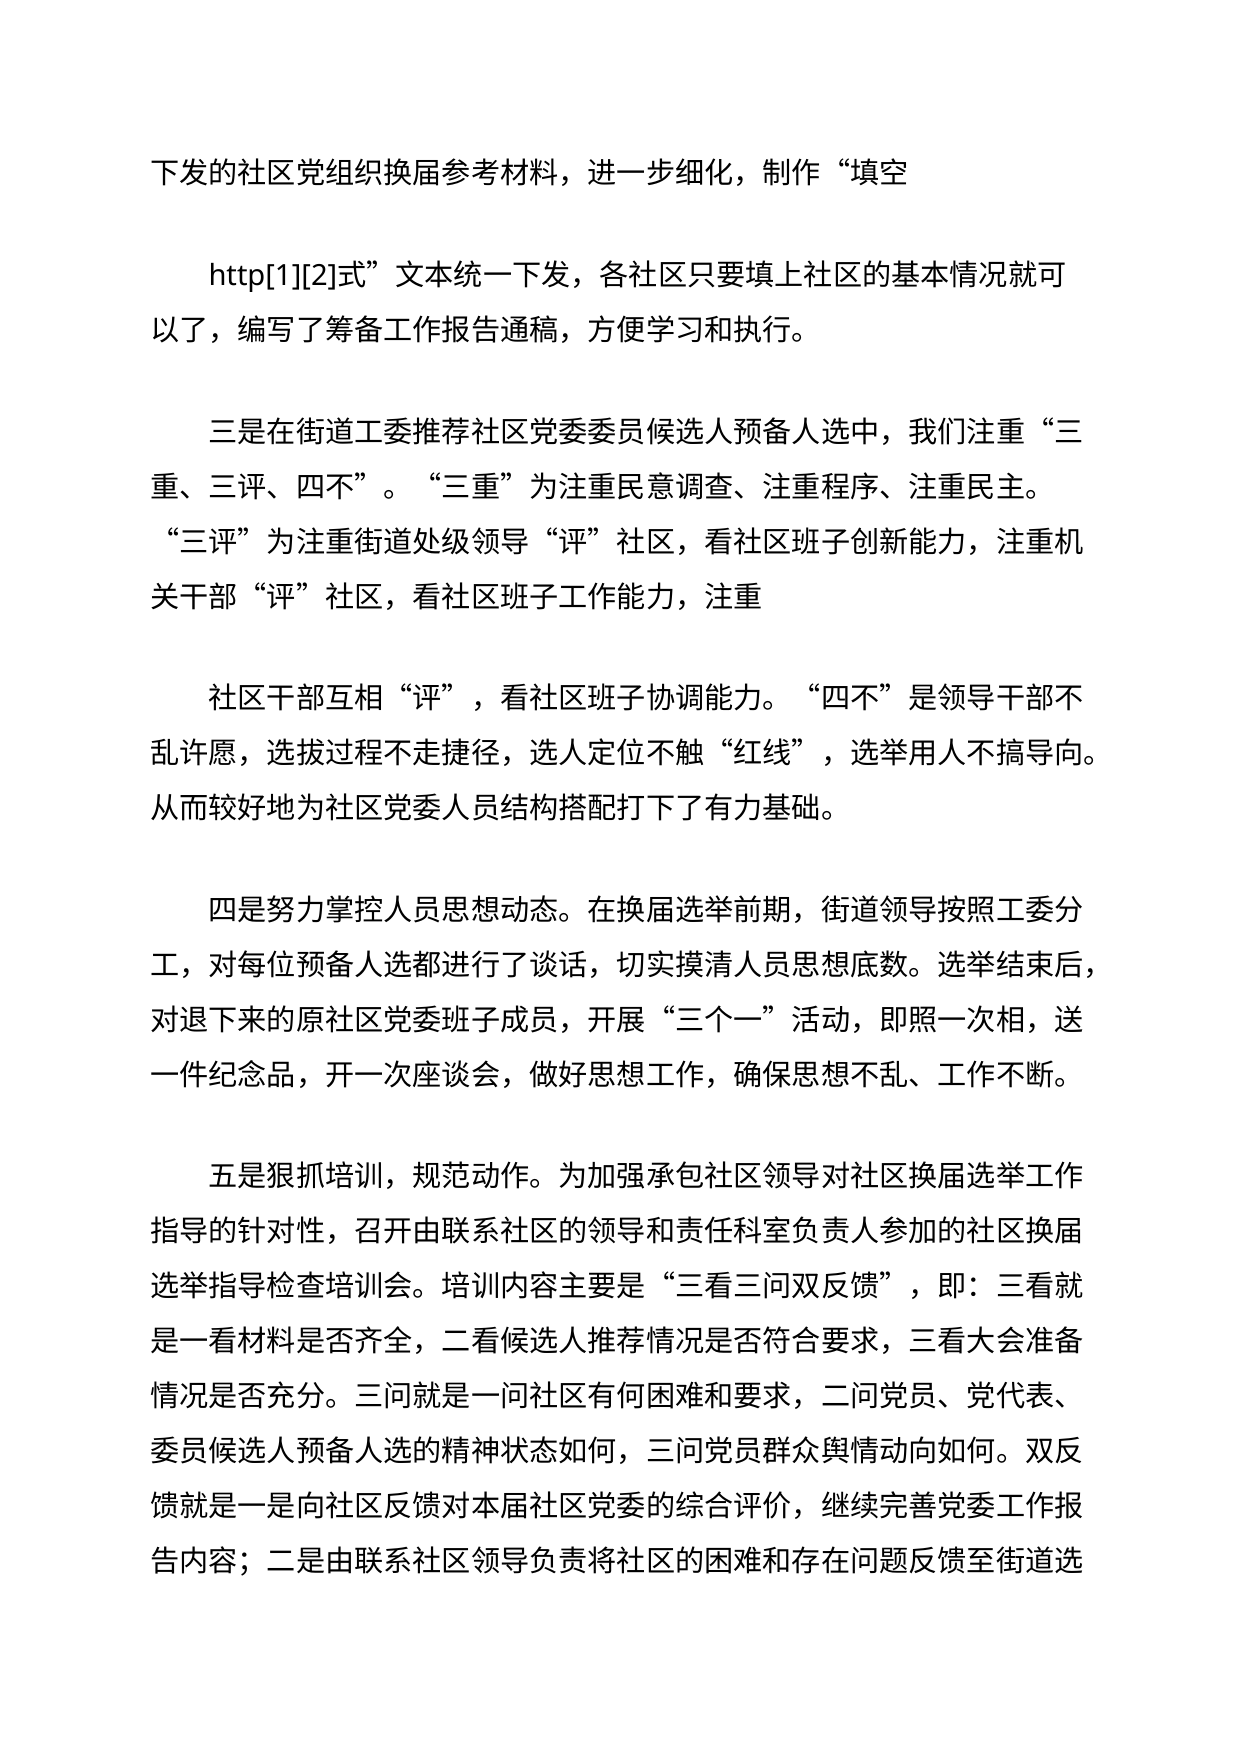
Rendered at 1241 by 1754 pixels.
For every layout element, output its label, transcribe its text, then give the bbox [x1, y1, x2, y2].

text 社区干部互相“评”，看社区班子协调能力。“四不”是领导干部不乱许愿，选拔过程不走捷径，选人定位不触“红线”，选举用人不搞导向。从而较好地为社区党委人员结构搭配打下了有力基础。 [150, 675, 1090, 827]
text 四是努力掌控人员思想动态。在换届选举前期，街道领导按照工委分工，对每位预备人选都进行了谈话，切实摸清人员思想底数。选举结束后，对退下来的原社区党委班子成员，开展“三个一”活动，即照一次相，送一件纪念品，开一次座谈会，做好思想工作，确保思想不乱、工作不断。 [150, 887, 1090, 1093]
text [150, 150, 1090, 192]
text 三是在街道工委推荐社区党委委员候选人预备人选中，我们注重“三重、三评、四不”。“三重”为注重民意调查、注重程序、注重民主。“三评”为注重街道处级领导“评”社区，看社区班子创新能力，注重机关干部“评”社区，看社区班子工作能力，注重 [150, 408, 1090, 616]
text http[1][2]式”文本统一下发，各社区只要填上社区的基本情况就可以了，编写了筹备工作报告通稿，方便学习和执行。 [150, 252, 1090, 349]
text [150, 1153, 1090, 1579]
